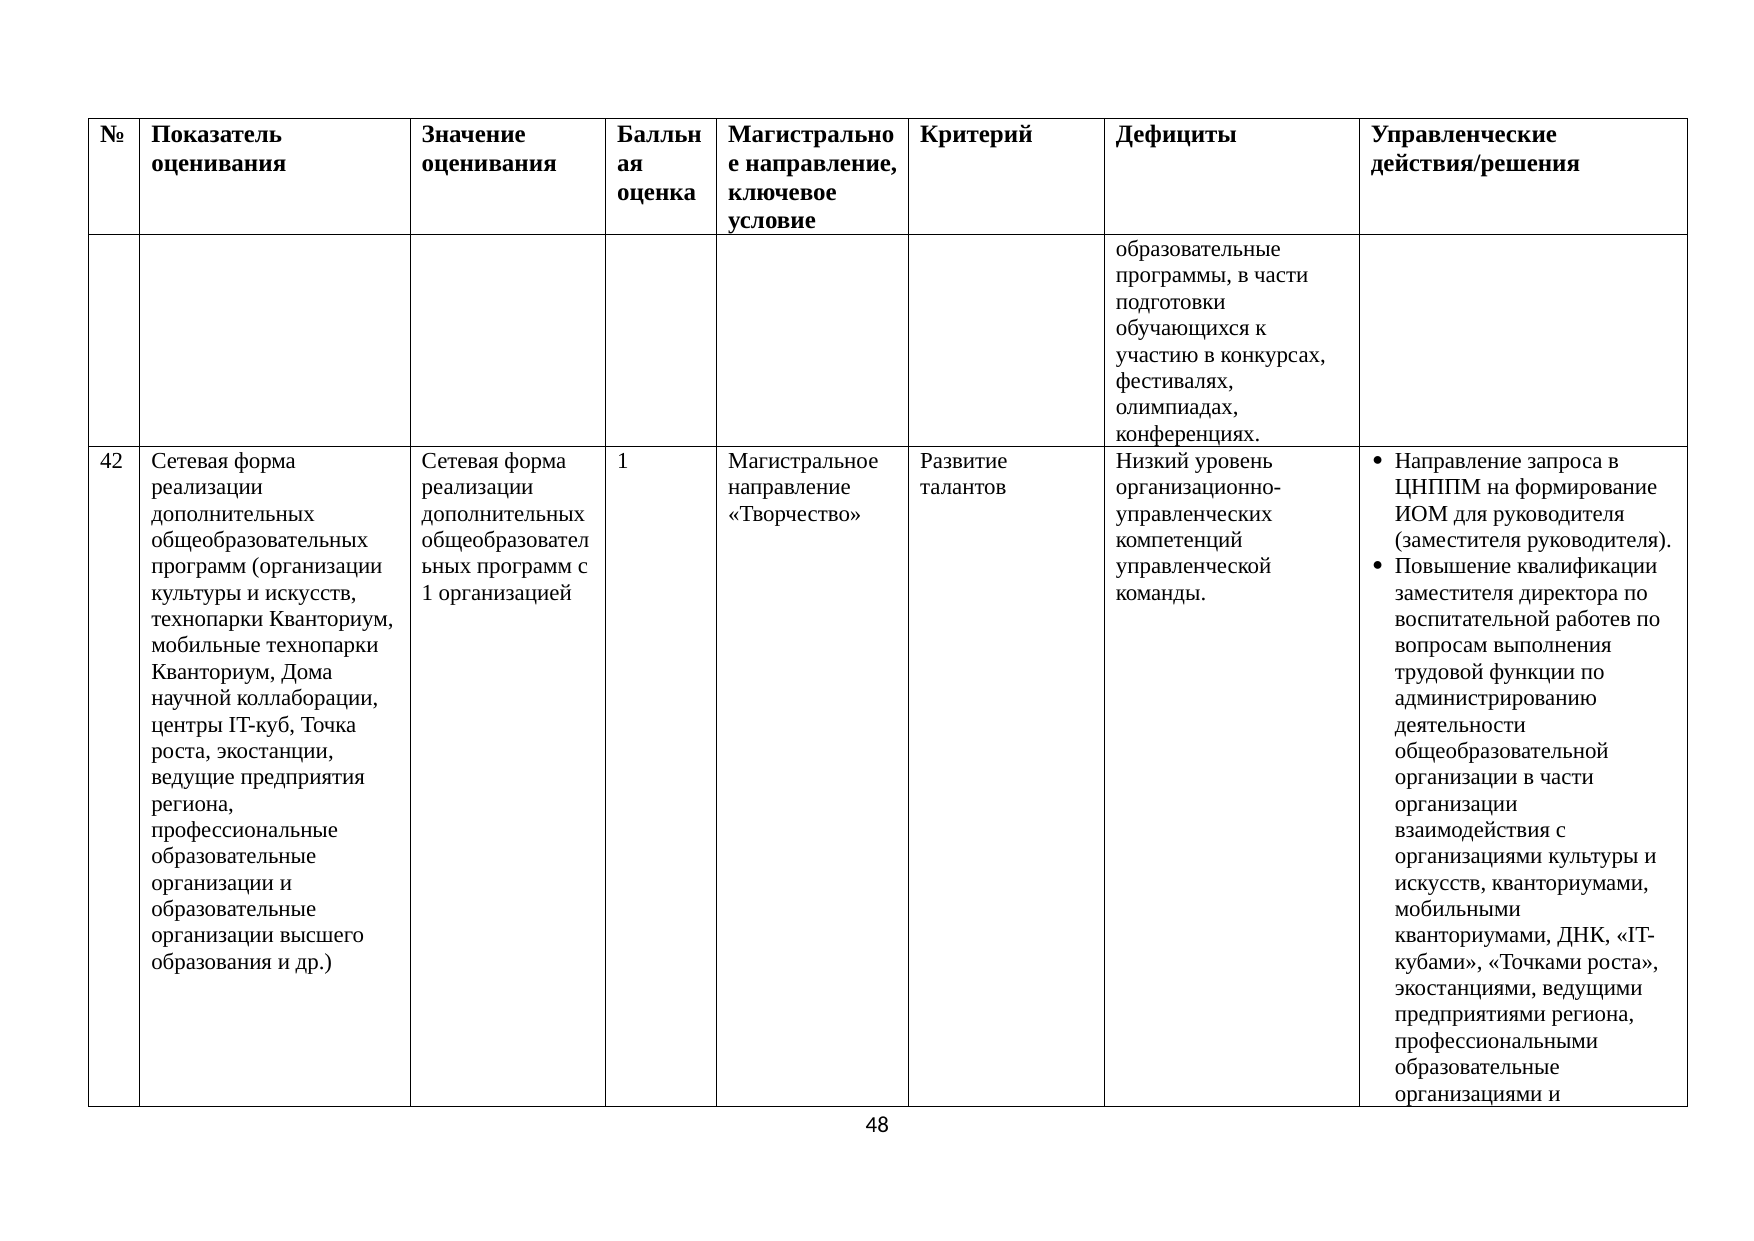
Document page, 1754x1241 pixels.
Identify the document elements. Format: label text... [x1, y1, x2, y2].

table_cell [1360, 235, 1687, 446]
table_cell 42 [89, 447, 139, 1106]
table_header Показатель оценивания [140, 119, 410, 234]
table_header Значение оценивания [411, 119, 605, 234]
table_header Дефициты [1105, 119, 1359, 234]
table_header Балльная оценка [606, 119, 716, 234]
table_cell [1360, 447, 1687, 1106]
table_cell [1105, 447, 1359, 1106]
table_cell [411, 447, 605, 1106]
table_header Магистральное направление, ключевое условие [717, 119, 908, 234]
table_header № [89, 119, 139, 234]
table_cell 1 [606, 447, 716, 1106]
table_header Управленческие действия/решения [1360, 119, 1687, 234]
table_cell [140, 447, 410, 1106]
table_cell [1105, 235, 1359, 446]
table_header Критерий [909, 119, 1104, 234]
table_cell Развитие талантов [909, 447, 1104, 1106]
table_cell Магистральное направление «Творчество» [717, 447, 908, 1106]
